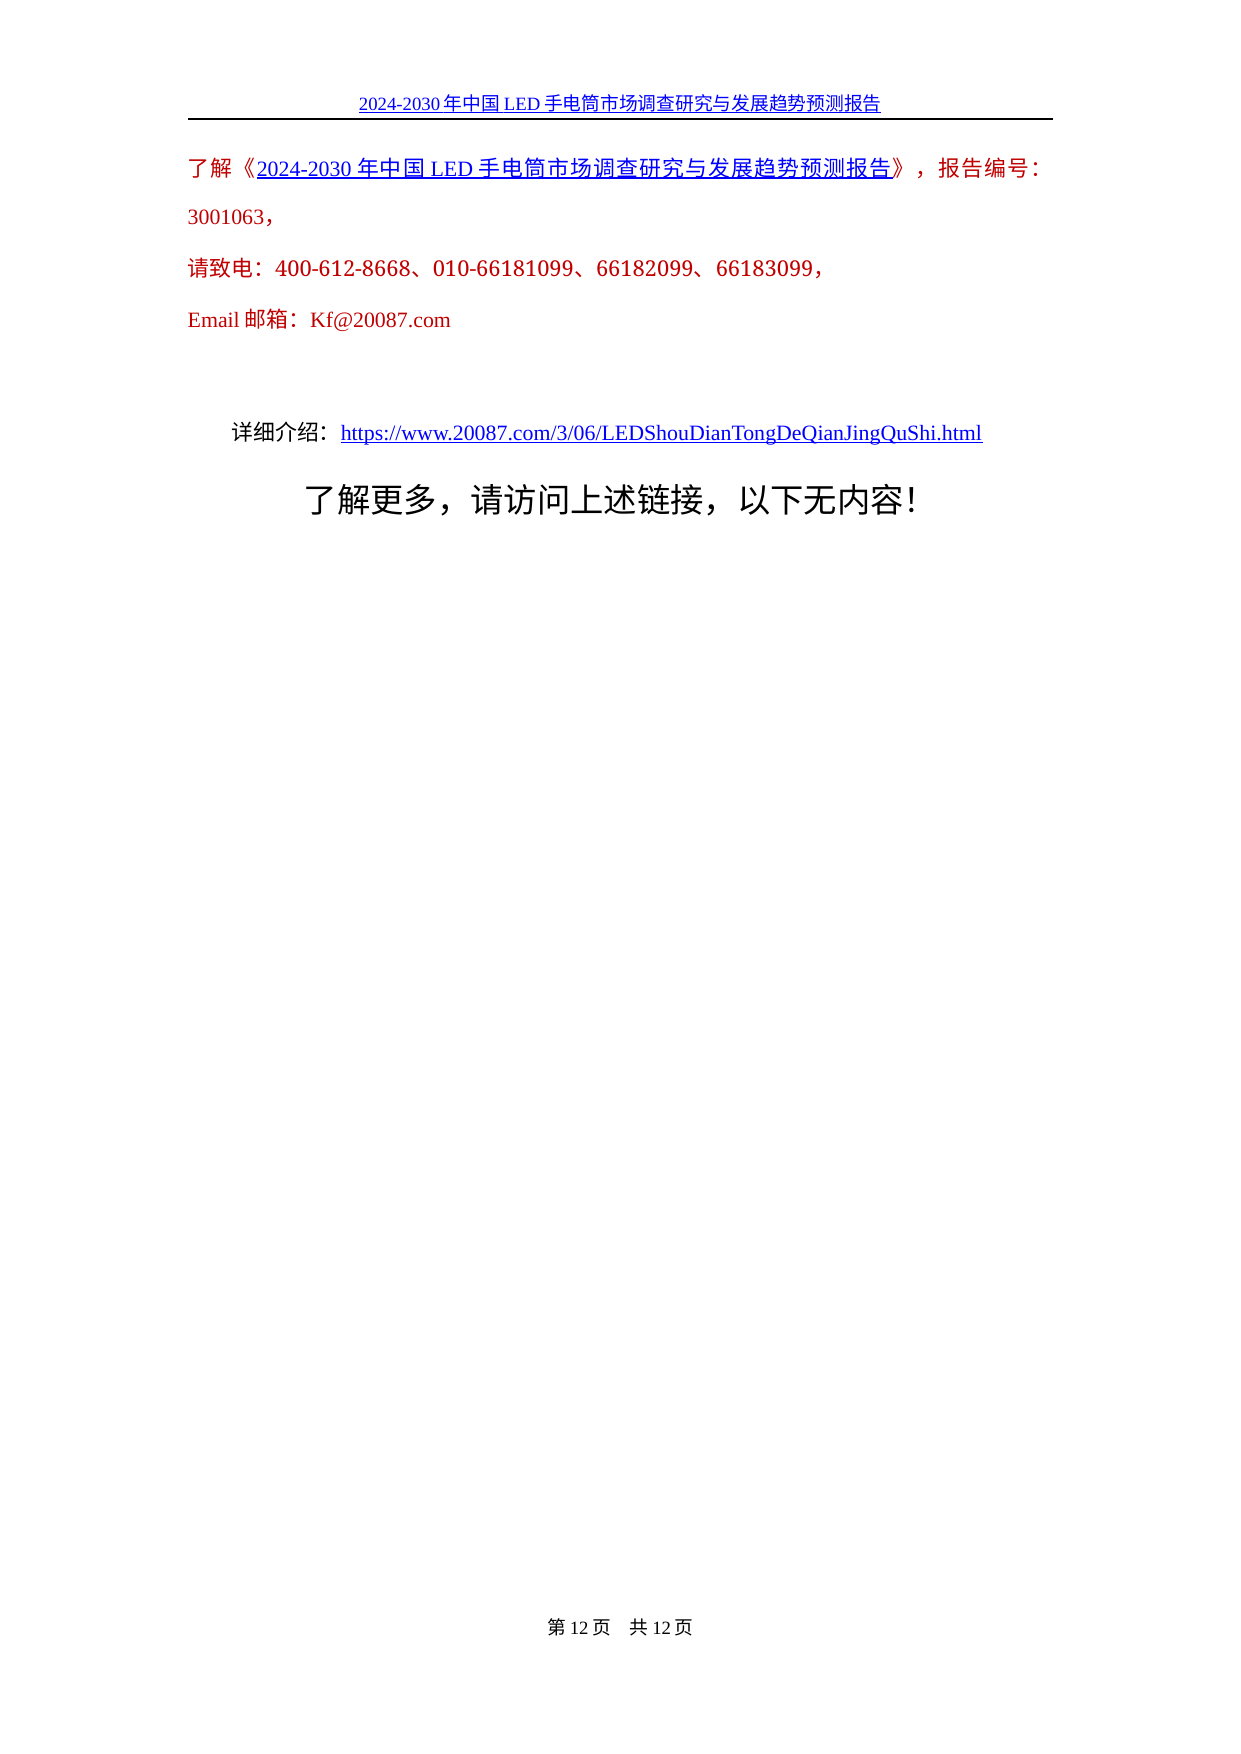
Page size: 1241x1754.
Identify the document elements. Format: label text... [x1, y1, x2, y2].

text 请致电：400-612-8668、010-66181099、66182099、66183099， [187, 251, 1053, 283]
text Email邮箱：Kf@20087.com [187, 302, 1053, 334]
title 了解更多，请访问上述链接，以下无内容！ [187, 465, 1053, 530]
text 了解《2024-2030年中国LED手电筒市场调查研究与发展趋势预测报告》，报告编号：3001063， [187, 150, 1053, 231]
text 详细介绍：https://www.20087.com/3/06/LEDShouDianTongDeQianJingQuShi.html [187, 415, 1053, 447]
